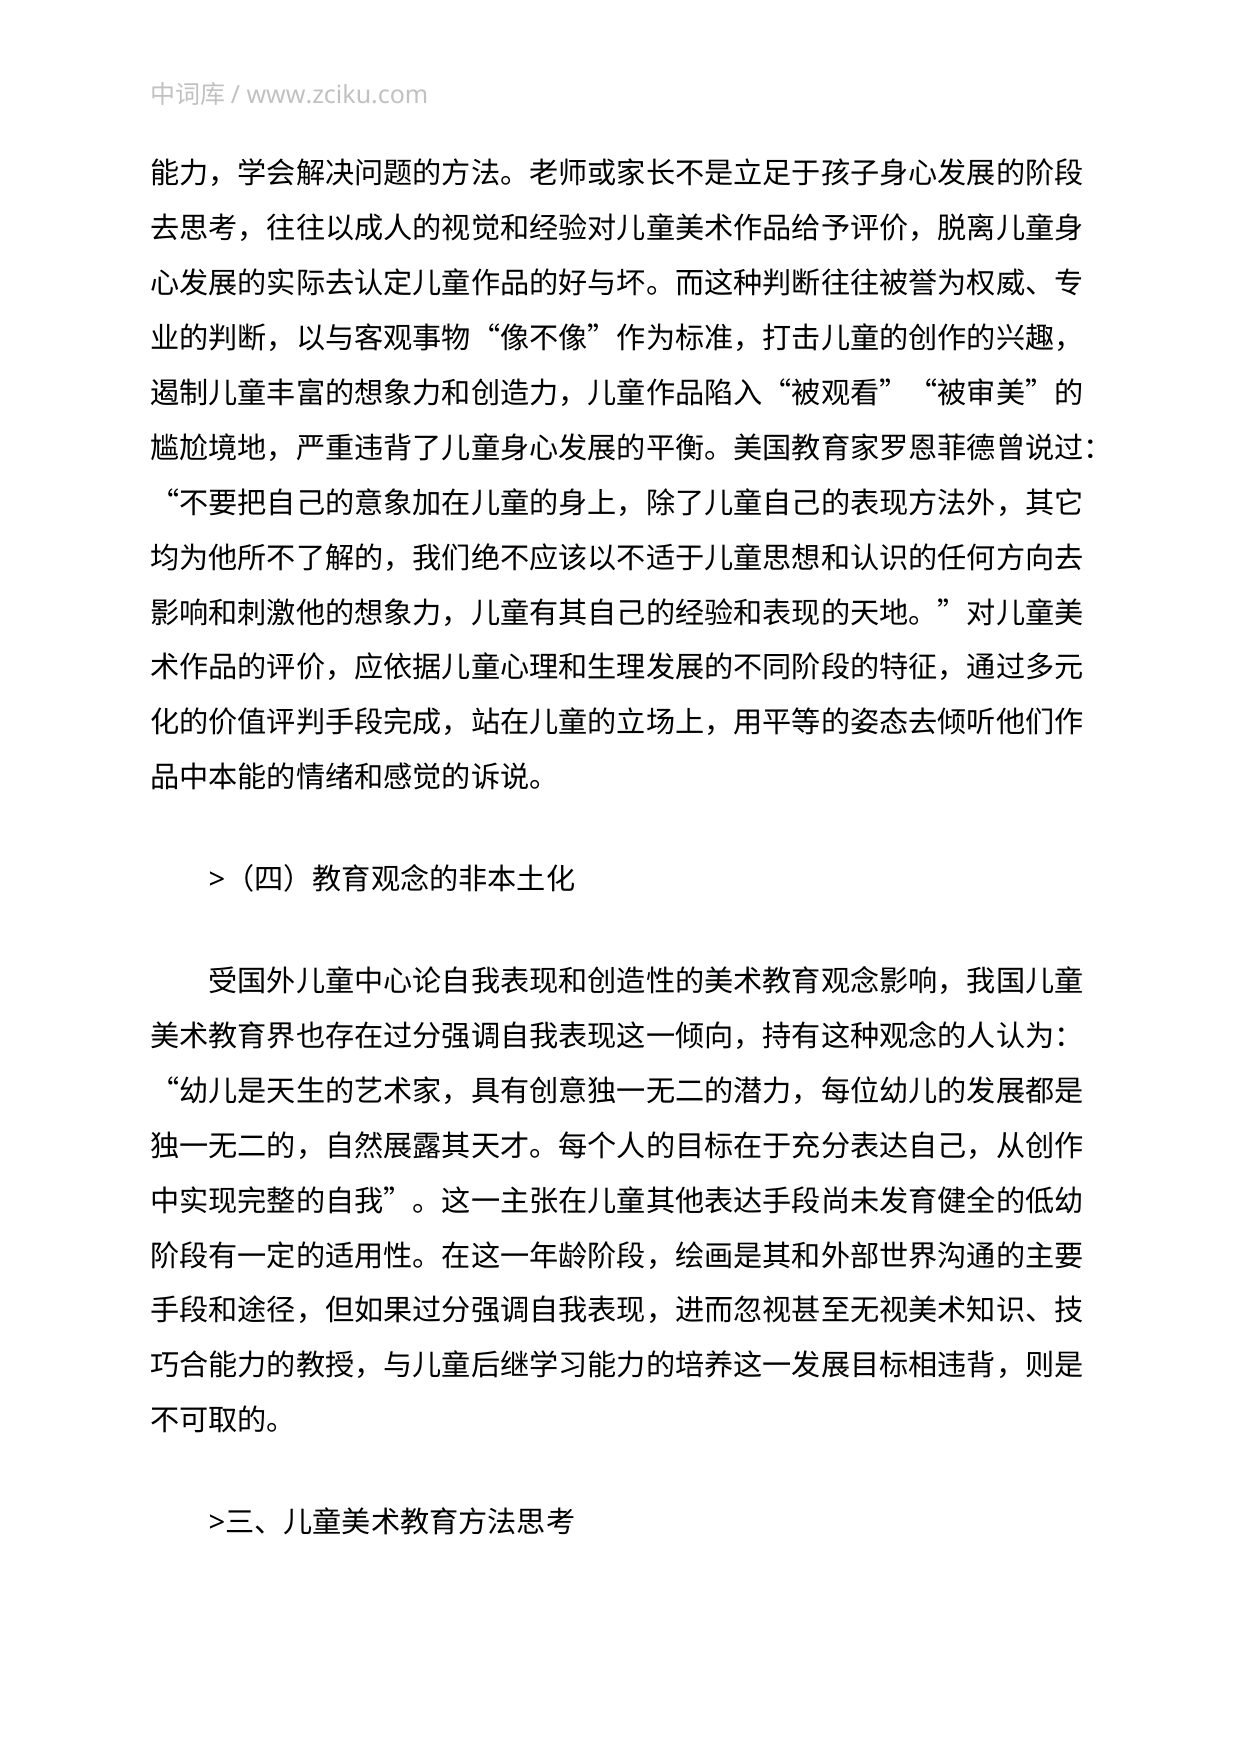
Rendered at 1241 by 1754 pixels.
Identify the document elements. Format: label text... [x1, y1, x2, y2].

text >三、儿童美术教育方法思考 [150, 1498, 1090, 1541]
text >（四）教育观念的非本土化 [150, 856, 1090, 898]
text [150, 150, 1090, 796]
text 受国外儿童中心论自我表现和创造性的美术教育观念影响，我国儿童美术教育界也存在过分强调自我表现这一倾向，持有这种观念的人认为：“幼儿是天生的艺术家，具有创意独一无二的潜力，每位幼儿的发展都是独一无二的，自然展露其天才。每个人的目标在于充分表达自己，从创作中实现完整的自我”。这一主张在儿童其他表达手段尚未发育健全的低幼阶段有一定的适用性。在这一年龄阶段，绘画是其和外部世界沟通的主要手段和途径，但如果过分强调自我表现，进而忽视甚至无视美术知识、技巧合能力的教授，与儿童后继学习能力的培养这一发展目标相违背，则是不可取的。 [150, 958, 1090, 1439]
